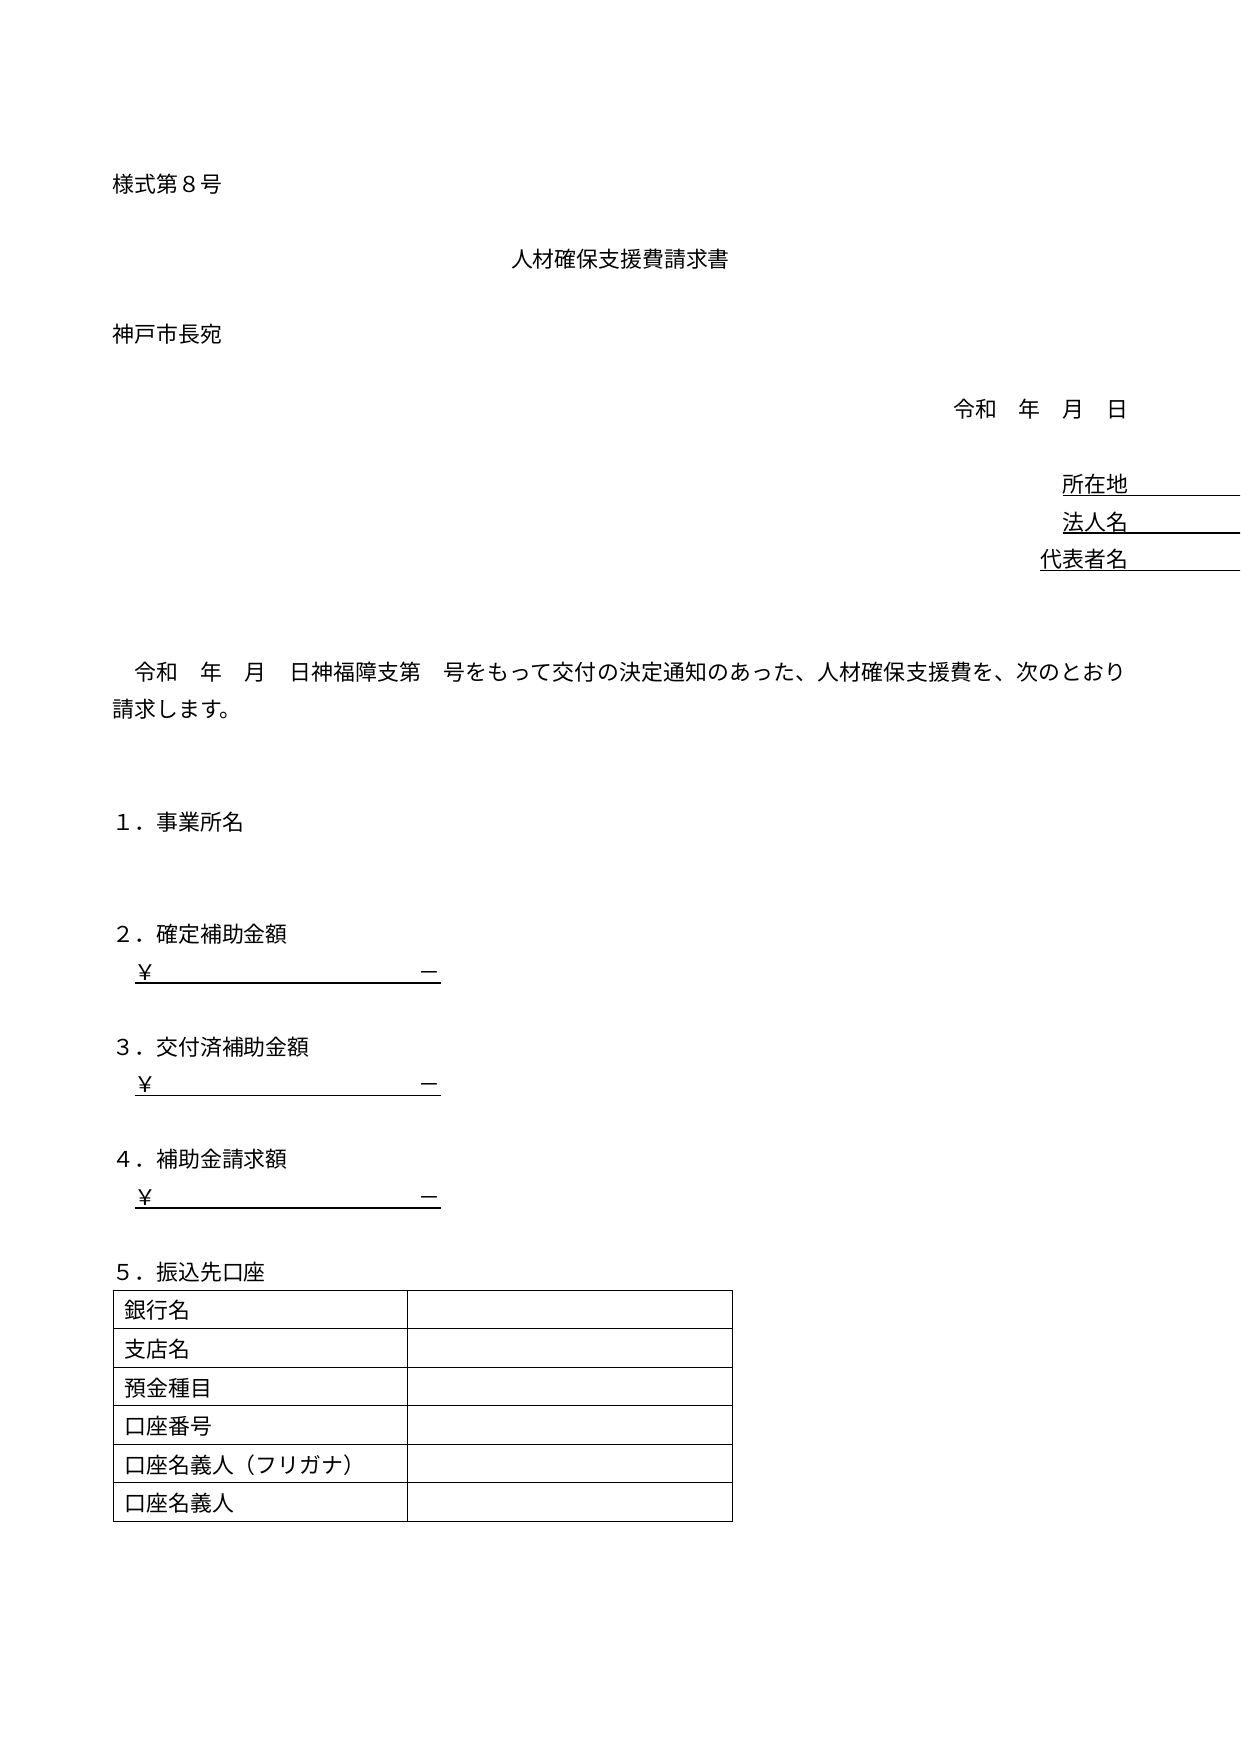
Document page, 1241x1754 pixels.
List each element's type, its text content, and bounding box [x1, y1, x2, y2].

table_header 銀行名 [114, 1291, 407, 1328]
text 神戸市長宛 [112, 314, 1128, 352]
text 人材確保支援費請求書 [112, 239, 1128, 277]
table_cell 預金種目 [114, 1368, 407, 1405]
table_cell [408, 1329, 732, 1367]
text ￥ － [112, 1064, 1128, 1102]
text ￥ － [112, 1177, 1128, 1214]
text 令和 年 月 日 [112, 389, 1128, 427]
text 令和 年 月 日神福障支第 号をもって交付の決定通知のあった、人材確保支援費を、次のとおり請求します。 [112, 652, 1128, 727]
table_cell [408, 1483, 732, 1521]
text ￥ － [112, 952, 1128, 989]
text 代表者名 [112, 539, 1128, 577]
text ５．振込先口座 [112, 1252, 1128, 1289]
text 様式第８号 [112, 164, 1128, 202]
table_header [408, 1291, 732, 1328]
text １．事業所名 [112, 802, 1128, 839]
text 所在地 [112, 464, 1128, 502]
table_cell [408, 1406, 732, 1444]
table_cell 支店名 [114, 1329, 407, 1367]
text ２．確定補助金額 [112, 914, 1128, 952]
text ３．交付済補助金額 [112, 1027, 1128, 1064]
table_cell 口座番号 [114, 1406, 407, 1444]
text ４．補助金請求額 [112, 1139, 1128, 1177]
table_cell [408, 1445, 732, 1482]
table_cell 口座名義人（フリガナ） [114, 1445, 407, 1482]
text 法人名 [112, 502, 1128, 539]
table_cell [408, 1368, 732, 1405]
table_cell 口座名義人 [114, 1483, 407, 1521]
